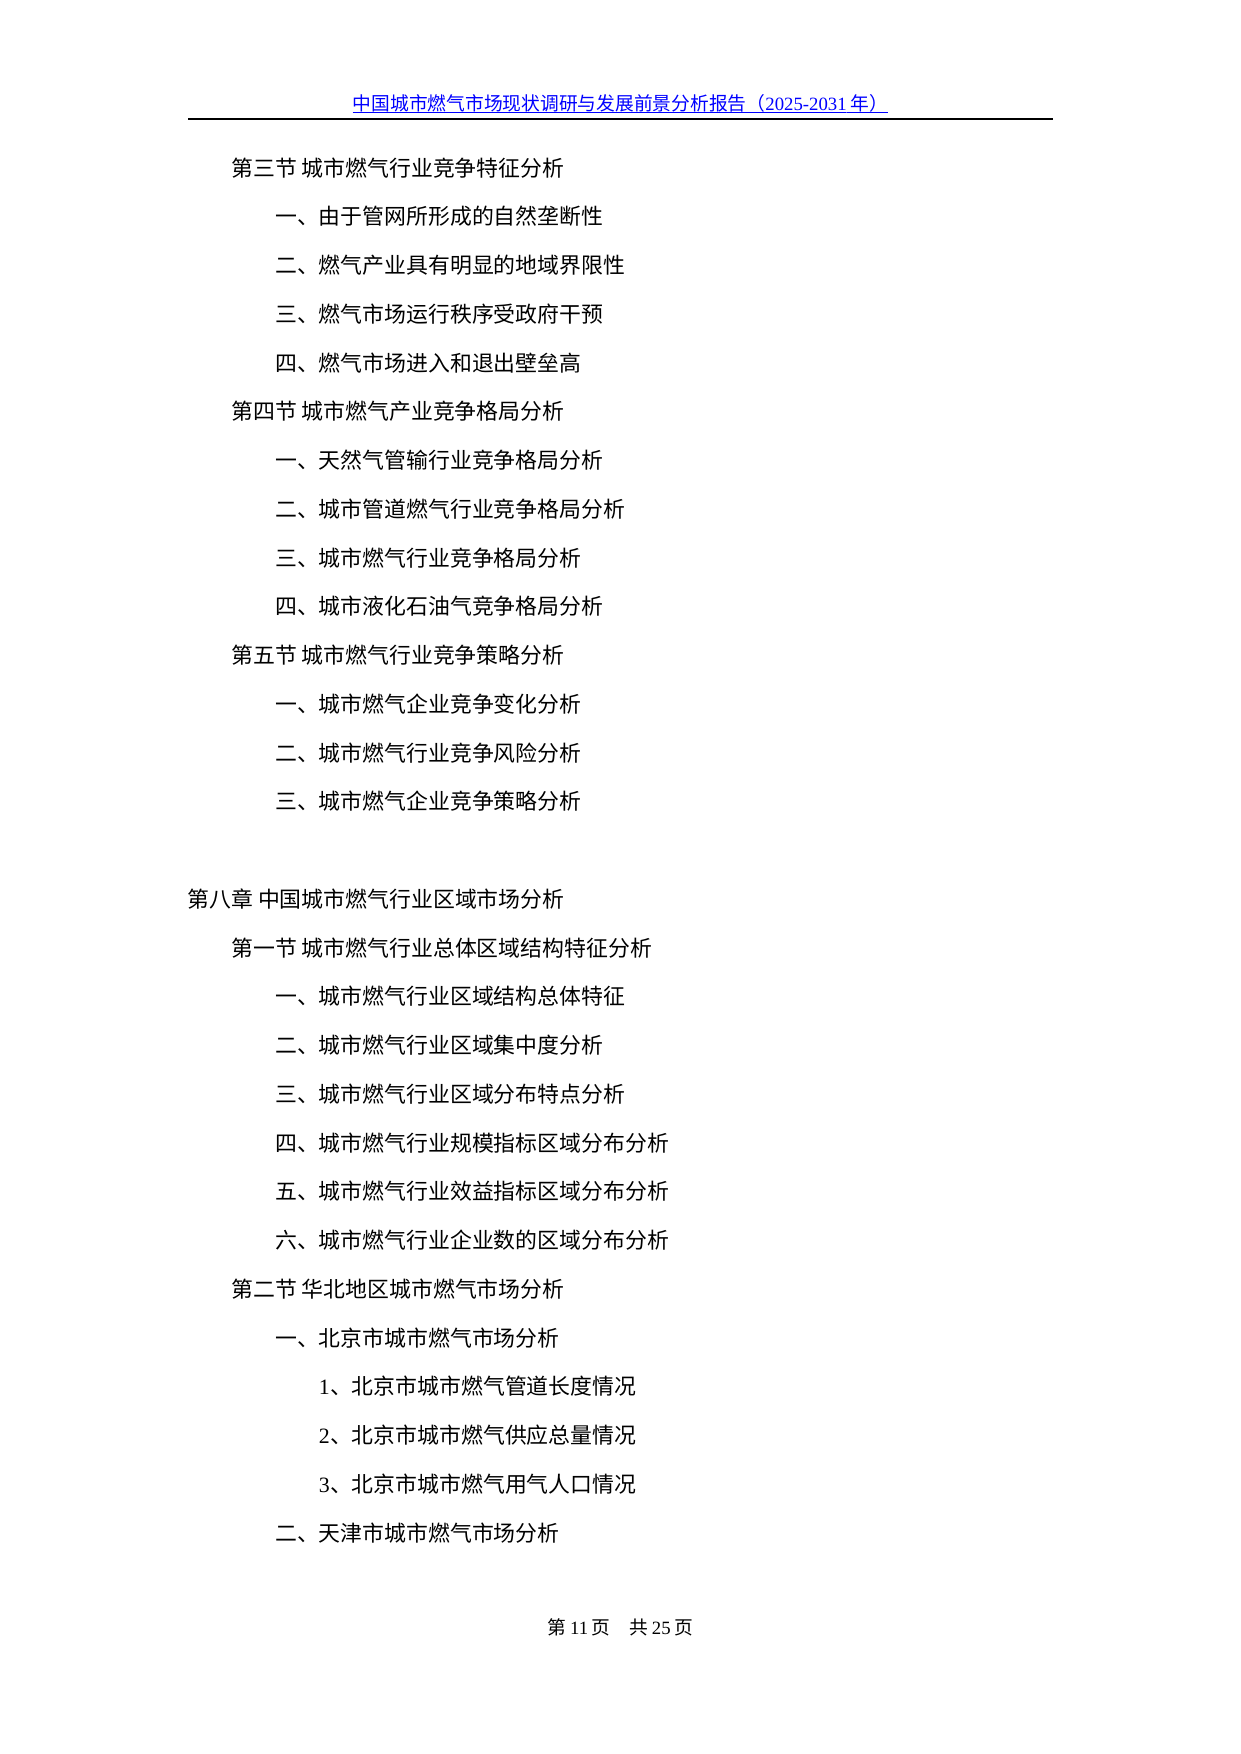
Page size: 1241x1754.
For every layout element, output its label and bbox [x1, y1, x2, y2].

text [187, 150, 1053, 1548]
